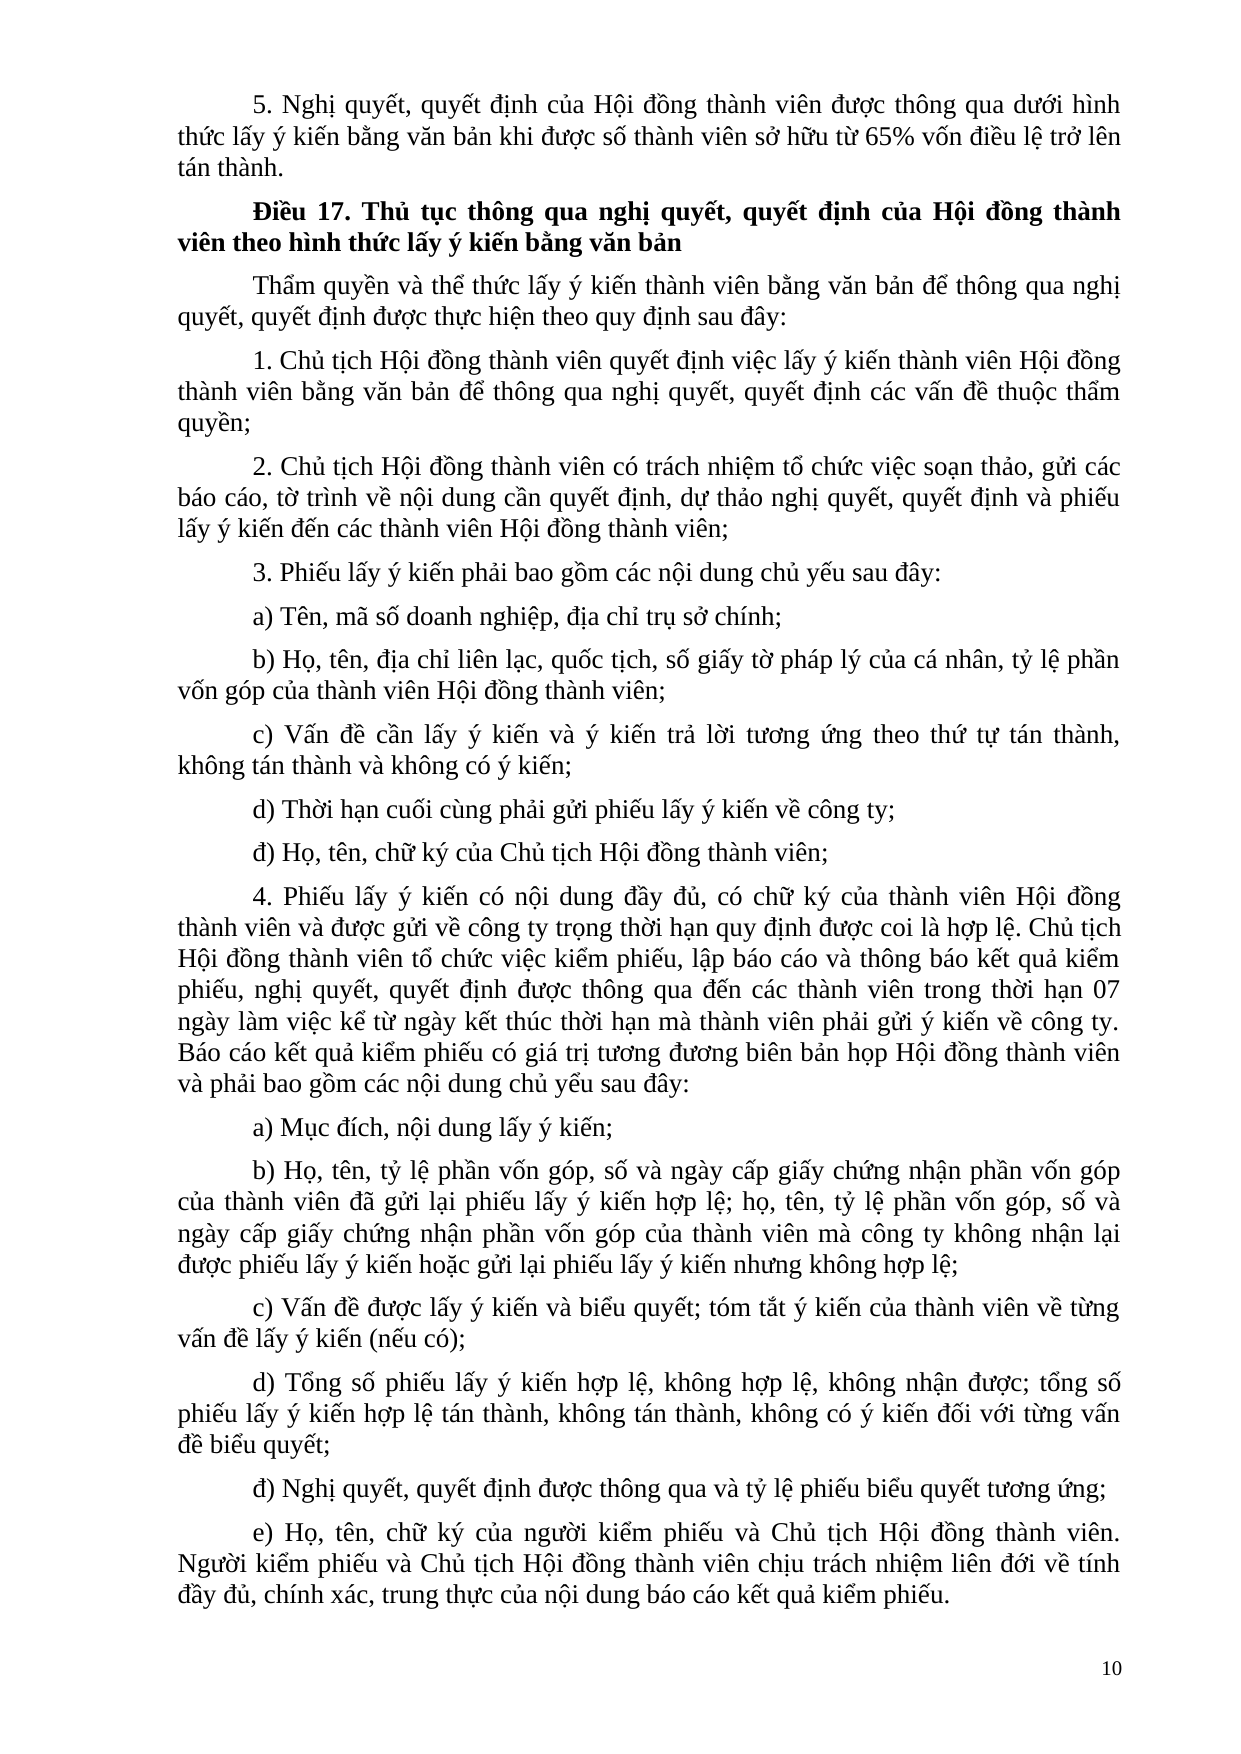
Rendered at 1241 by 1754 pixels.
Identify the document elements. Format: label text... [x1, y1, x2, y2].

text 3. Phiếu lấy ý kiến phải bao gồm các nội dung chủ yếu sau đây: [177, 556, 1122, 587]
text c) Vấn đề cần lấy ý kiến và ý kiến trả lời tương ứng theo thứ tự tán thành, không tán thành và không có ý kiến; [177, 718, 1122, 780]
text đ) Nghị quyết, quyết định được thông qua và tỷ lệ phiếu biểu quyết tương ứng; [177, 1472, 1122, 1503]
text 5. Nghị quyết, quyết định của Hội đồng thành viên được thông qua dưới hình thức lấy ý kiến bằng văn bản khi được số thành viên sở hữu từ 65% vốn điều lệ trở lên tán thành. [177, 89, 1122, 182]
text đ) Họ, tên, chữ ký của Chủ tịch Hội đồng thành viên; [177, 837, 1122, 868]
text 2. Chủ tịch Hội đồng thành viên có trách nhiệm tổ chức việc soạn thảo, gửi các báo cáo, tờ trình về nội dung cần quyết định, dự thảo nghị quyết, quyết định và phiếu lấy ý kiến đến các thành viên Hội đồng thành viên; [177, 450, 1122, 543]
text d) Tổng số phiếu lấy ý kiến hợp lệ, không hợp lệ, không nhận được; tổng số phiếu lấy ý kiến hợp lệ tán thành, không tán thành, không có ý kiến đối với từng vấn đề biểu quyết; [177, 1366, 1122, 1460]
text d) Thời hạn cuối cùng phải gửi phiếu lấy ý kiến về công ty; [177, 793, 1122, 824]
text a) Mục đích, nội dung lấy ý kiến; [177, 1111, 1122, 1142]
text e) Họ, tên, chữ ký của người kiểm phiếu và Chủ tịch Hội đồng thành viên. Người kiểm phiếu và Chủ tịch Hội đồng thành viên chịu trách nhiệm liên đới về tính đầy đủ, chính xác, trung thực của nội dung báo cáo kết quả kiểm phiếu. [177, 1516, 1122, 1609]
text a) Tên, mã số doanh nghiệp, địa chỉ trụ sở chính; [177, 600, 1122, 631]
text c) Vấn đề được lấy ý kiến và biểu quyết; tóm tắt ý kiến của thành viên về từng vấn đề lấy ý kiến (nếu có); [177, 1291, 1122, 1354]
text Điều 17. Thủ tục thông qua nghị quyết, quyết định của Hội đồng thành viên theo hình thức lấy ý kiến bằng văn bản [177, 194, 1122, 257]
text Thẩm quyền và thể thức lấy ý kiến thành viên bằng văn bản để thông qua nghị quyết, quyết định được thực hiện theo quy định sau đây: [177, 269, 1122, 332]
text 1. Chủ tịch Hội đồng thành viên quyết định việc lấy ý kiến thành viên Hội đồng thành viên bằng văn bản để thông qua nghị quyết, quyết định các vấn đề thuộc thẩm quyền; [177, 344, 1122, 438]
text b) Họ, tên, địa chỉ liên lạc, quốc tịch, số giấy tờ pháp lý của cá nhân, tỷ lệ phần vốn góp của thành viên Hội đồng thành viên; [177, 643, 1122, 706]
text 4. Phiếu lấy ý kiến có nội dung đầy đủ, có chữ ký của thành viên Hội đồng thành viên và được gửi về công ty trọng thời hạn quy định được coi là hợp lệ. Chủ tịch Hội đồng thành viên tổ chức việc kiểm phiếu, lập báo cáo và thông báo kết quả kiểm phiếu, nghị quyết, quyết định được thông qua đến các thành viên trong thời hạn 07 ngày làm việc kể từ ngày kết thúc thời hạn mà thành viên phải gửi ý kiến về công ty. Báo cáo kết quả kiểm phiếu có giá trị tương đương biên bản họp Hội đồng thành viên và phải bao gồm các nội dung chủ yểu sau đây: [177, 880, 1122, 1098]
text b) Họ, tên, tỷ lệ phần vốn góp, số và ngày cấp giấy chứng nhận phần vốn góp của thành viên đã gửi lại phiếu lấy ý kiến hợp lệ; họ, tên, tỷ lệ phần vốn góp, số và ngày cấp giấy chứng nhận phần vốn góp của thành viên mà công ty không nhận lại được phiếu lấy ý kiến hoặc gửi lại phiếu lấy ý kiến nhưng không hợp lệ; [177, 1154, 1122, 1279]
